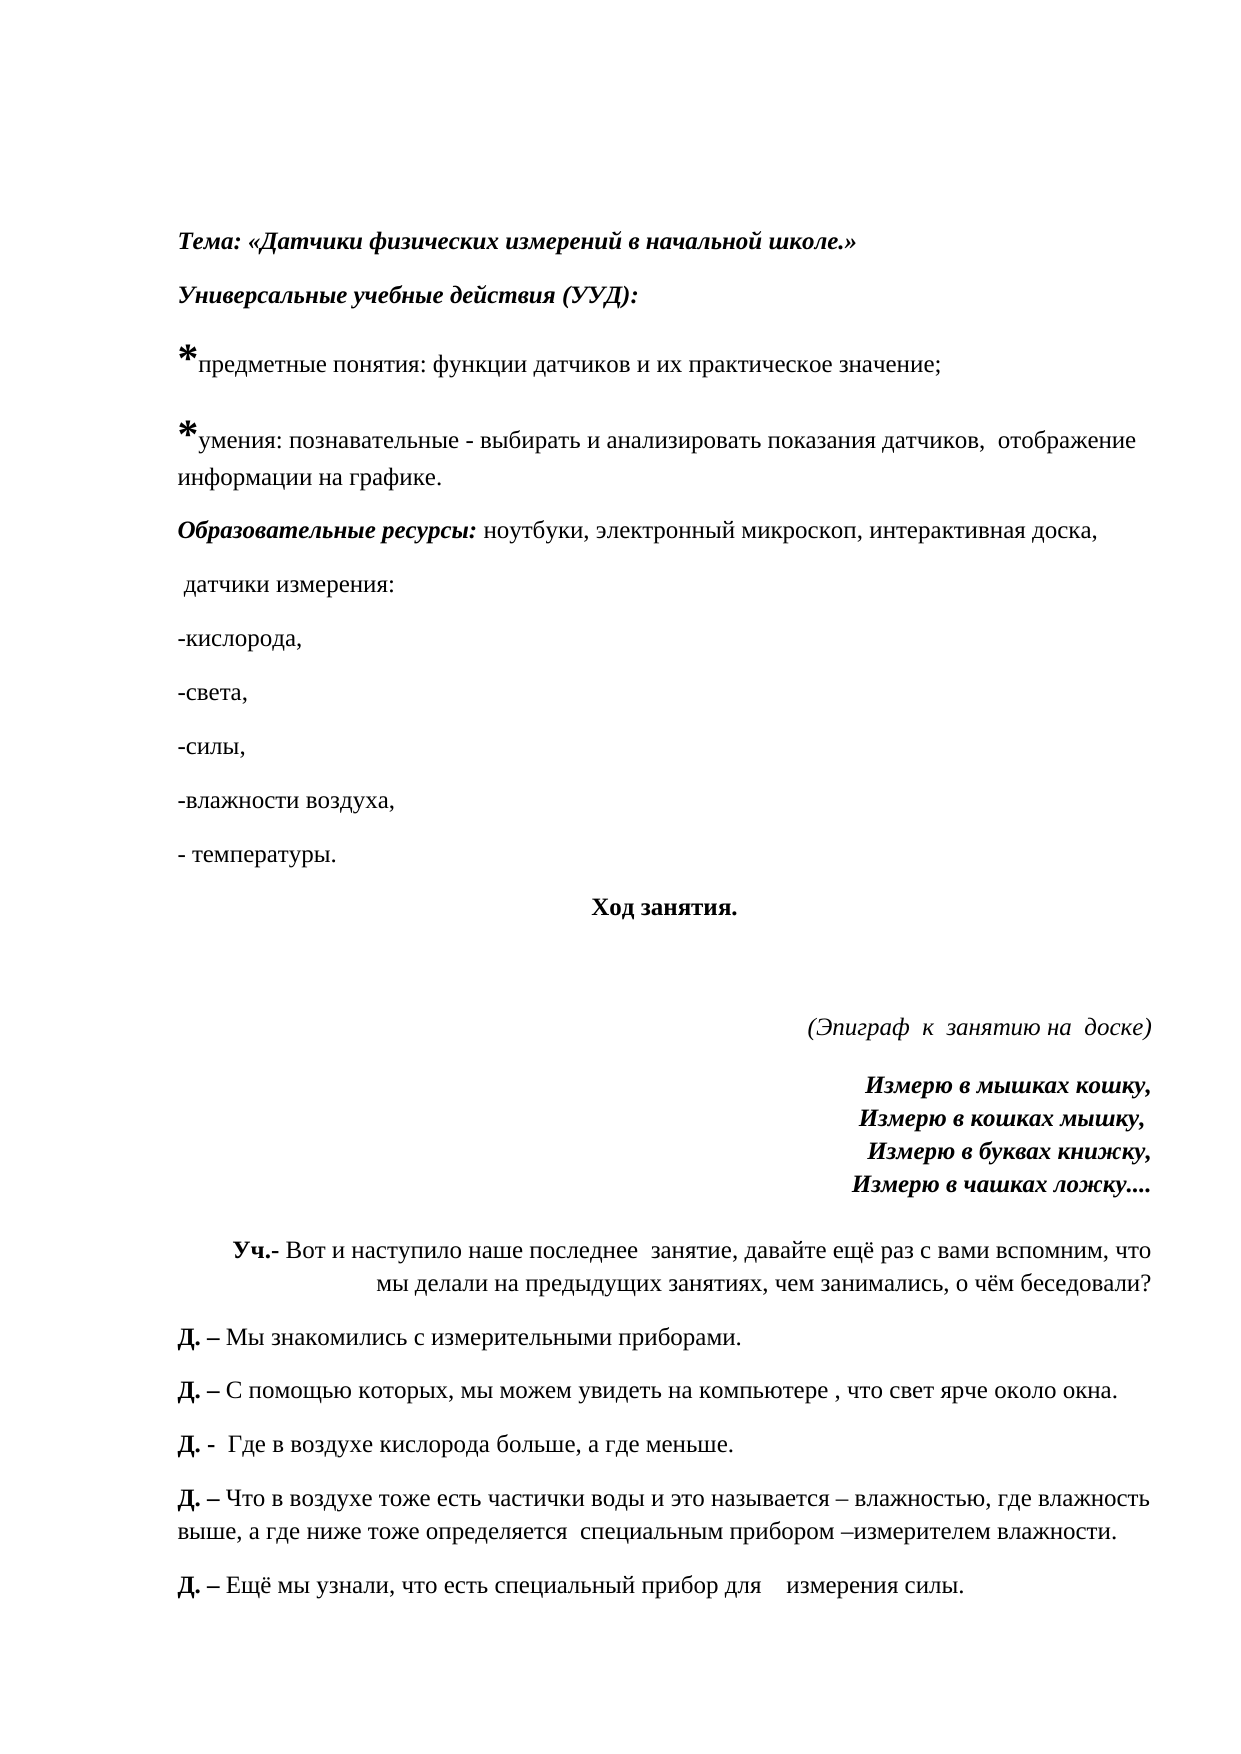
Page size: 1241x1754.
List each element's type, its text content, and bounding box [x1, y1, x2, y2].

text (Эпиграф к занятию на доске) [252, 1012, 1152, 1041]
text Образовательные ресурсы: ноутбуки, электронный микроскоп, интерактивная доска, [177, 516, 1152, 544]
text - температуры. [177, 839, 1152, 867]
text Д. – Мы знакомились с измерительными приборами. [177, 1322, 1152, 1351]
text Универсальные учебные действия (УУД): [177, 280, 1152, 308]
text *умения: познавательные - выбирать и анализировать показания датчиков, отображение информации на графике. [177, 409, 1152, 490]
text Д. – Ещё мы узнали, что есть специальный прибор для измерения силы. [177, 1570, 1152, 1599]
text датчики измерения: [177, 569, 1152, 598]
text Д. – Что в воздухе тоже есть частички воды и это называется – влажностью, где влажность выше, а где ниже тоже определяется специальным прибором –измерителем влажности. [177, 1483, 1152, 1545]
text -света, [177, 677, 1152, 706]
text -кислорода, [177, 623, 1152, 652]
text Д. - Где в воздухе кислорода больше, а где меньше. [177, 1429, 1152, 1458]
text *предметные понятия: функции датчиков и их практическое значение; [177, 333, 1152, 381]
text Измерю в мышках кошку, Измерю в кошках мышку, Измерю в буквах книжку, Измерю в чашках ложку.... Уч.- Вот и наступило наше последнее занятие, давайте ещё раз с вами вспомним, что мы делали на предыдущих занятиях, чем занимались, о чём беседовали? [177, 1070, 1152, 1297]
text Д. – С помощью которых, мы можем увидеть на компьютере , что свет ярче около окна. [177, 1376, 1152, 1404]
text -силы, [177, 731, 1152, 760]
text Тема: «Датчики физических измерений в начальной школе.» [177, 226, 1152, 254]
text Ход занятия. [177, 892, 1152, 921]
text -влажности воздуха, [177, 785, 1152, 813]
